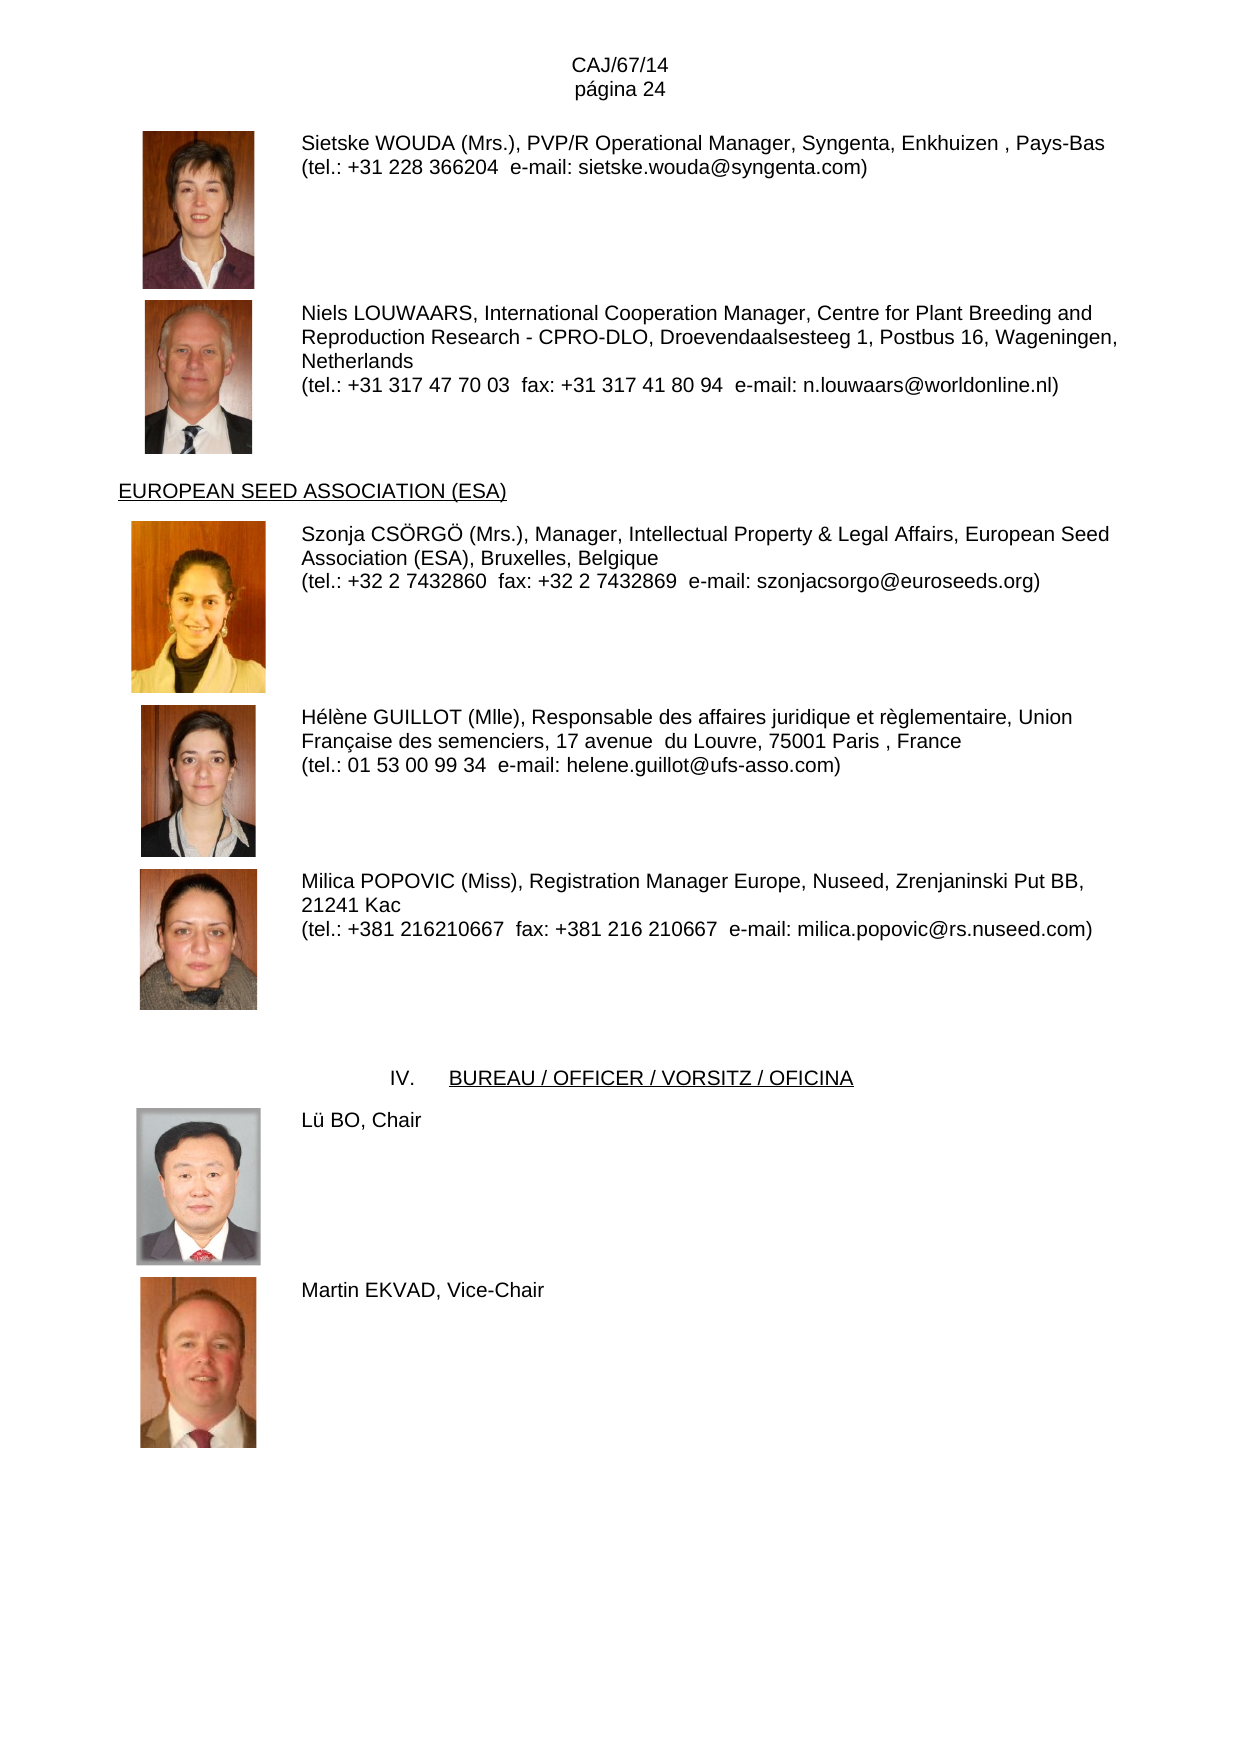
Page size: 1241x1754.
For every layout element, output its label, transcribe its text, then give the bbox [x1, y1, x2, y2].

picture [131, 521, 266, 693]
picture [142, 131, 255, 289]
picture [144, 300, 253, 454]
table_cell Niels LOUWAARS, International Cooperation Manager, Centre for Plant Breeding and Reproduction Research - CPRO-DLO, Droevendaalsesteeg 1, Postbus 16, Wageningen, Netherlands (tel.: +31 317 47 70 03 fax: +31 317 41 80 94 e-mail: n.louwaars@worldonline.nl) [290, 295, 1136, 460]
table_cell Martin EKVAD, Vice-Chair [290, 1271, 1136, 1454]
table_cell [107, 863, 290, 1015]
picture [141, 705, 256, 857]
table_cell Hélène GUILLOT (Mlle), Responsable des affaires juridique et règlementaire, Union Française des semenciers, 17 avenue du Louvre, 75001 Paris , France (tel.: 01 53 00 99 34 e-mail: ) [290, 699, 1136, 863]
table_cell [107, 1102, 290, 1271]
table_cell [107, 125, 290, 294]
table_cell Sietske WOUDA (Mrs.), PVP/R Operational Manager, Syngenta, Enkhuizen , Pays-Bas (tel.: +31 228 366204 e-mail: sietske.wouda@syngenta.com) [290, 125, 1136, 294]
table_cell Lü BO, Chair [290, 1102, 1136, 1271]
picture [136, 1108, 261, 1266]
table_cell [107, 1271, 290, 1454]
picture [140, 1277, 257, 1448]
table_cell Szonja CSÖRGÖ (Mrs.), Manager, Intellectual Property & Legal Affairs, European Seed Association (ESA), Bruxelles, Belgique (tel.: +32 2 7432860 fax: +32 2 7432869 e-mail: ) [290, 515, 1136, 699]
table_cell [107, 515, 290, 699]
picture [139, 869, 258, 1010]
table_cell [107, 295, 290, 460]
table_cell Milica POPOVIC (Miss), Registration Manager Europe, Nuseed, Zrenjaninski Put BB, 21241 Kac (tel.: +381 216210667 fax: +381 216 210667 e-mail: ) [290, 863, 1136, 1015]
table_cell EUROPEAN SEED ASSOCIATION (ESA) [107, 460, 1136, 515]
table_cell [107, 699, 290, 863]
table_cell IV. BUREAU / OFFICER / VORSITZ / OFICINA [107, 1015, 1136, 1102]
